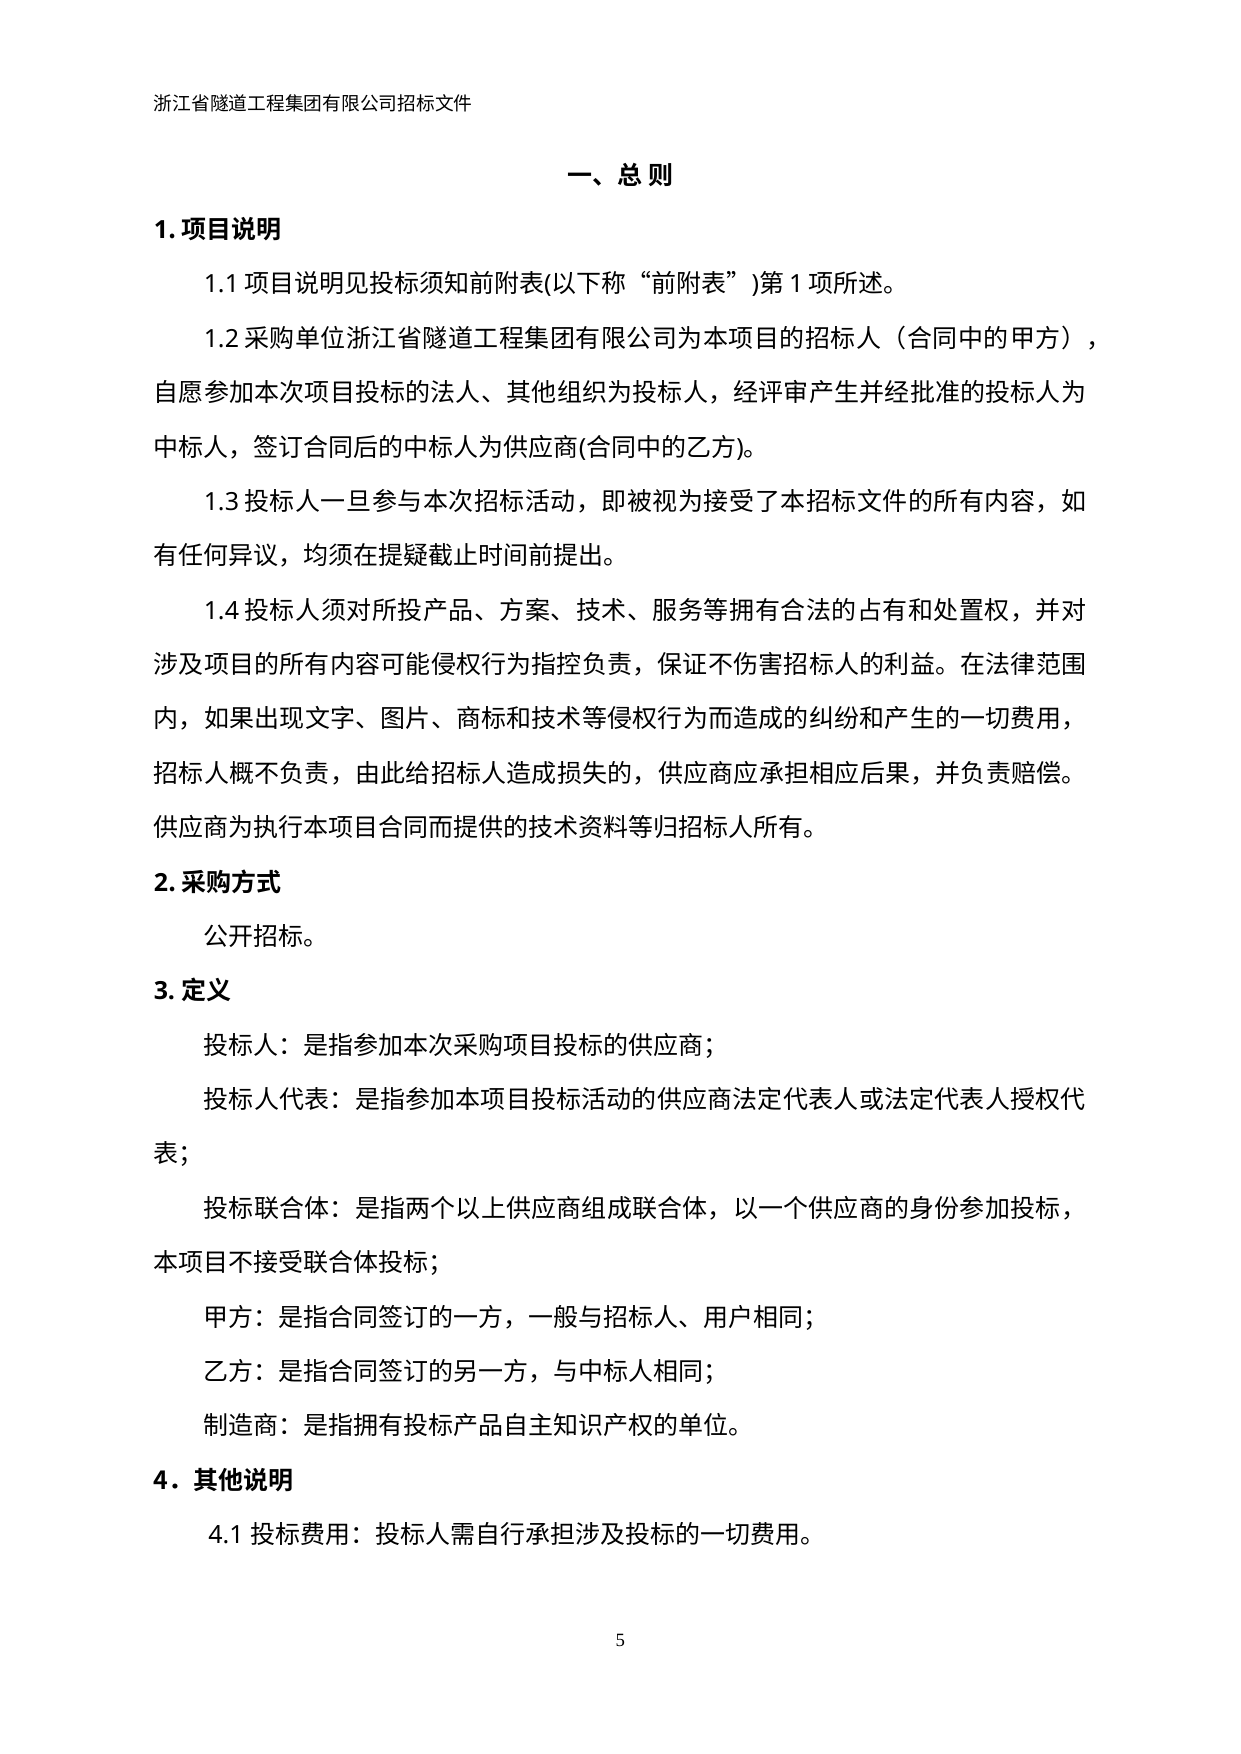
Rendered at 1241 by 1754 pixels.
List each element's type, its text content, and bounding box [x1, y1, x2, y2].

text 1.4投标人须对所投产品、方案、技术、服务等拥有合法的占有和处置权，并对涉及项目的所有内容可能侵权行为指控负责，保证不伤害招标人的利益。在法律范围内，如果出现文字、图片、商标和技术等侵权行为而造成的纠纷和产生的一切费用，招标人概不负责，由此给招标人造成损失的，供应商应承担相应后果，并负责赔偿。供应商为执行本项目合同而提供的技术资料等归招标人所有。 [153, 590, 1087, 844]
text 甲方：是指合同签订的一方，一般与招标人、用户相同； [153, 1297, 1087, 1333]
text 制造商：是指拥有投标产品自主知识产权的单位。 [153, 1406, 1087, 1442]
text 4．其他说明 [153, 1460, 1087, 1496]
text 公开招标。 [153, 916, 1087, 953]
text 1. 项目说明 [153, 209, 1087, 246]
text 3. 定义 [153, 971, 1087, 1007]
text 投标联合体：是指两个以上供应商组成联合体，以一个供应商的身份参加投标，本项目不接受联合体投标； [153, 1188, 1087, 1279]
text 2. 采购方式 [153, 862, 1087, 898]
text 投标人代表：是指参加本项目投标活动的供应商法定代表人或法定代表人授权代表； [153, 1079, 1087, 1170]
text 投标人：是指参加本次采购项目投标的供应商； [153, 1025, 1087, 1061]
text 1.2采购单位浙江省隧道工程集团有限公司为本项目的招标人（合同中的甲方），自愿参加本次项目投标的法人、其他组织为投标人，经评审产生并经批准的投标人为中标人，签订合同后的中标人为供应商(合同中的乙方)。 [153, 318, 1087, 463]
text 1.3投标人一旦参与本次招标活动，即被视为接受了本招标文件的所有内容，如有任何异议，均须在提疑截止时间前提出。 [153, 481, 1087, 572]
text 1.1项目说明见投标须知前附表(以下称“前附表”)第1项所述。 [153, 264, 1087, 300]
text 一、总 则 [153, 155, 1087, 191]
text 乙方：是指合同签订的另一方，与中标人相同； [153, 1351, 1087, 1388]
text 4.1 投标费用：投标人需自行承担涉及投标的一切费用。 [153, 1514, 1087, 1551]
